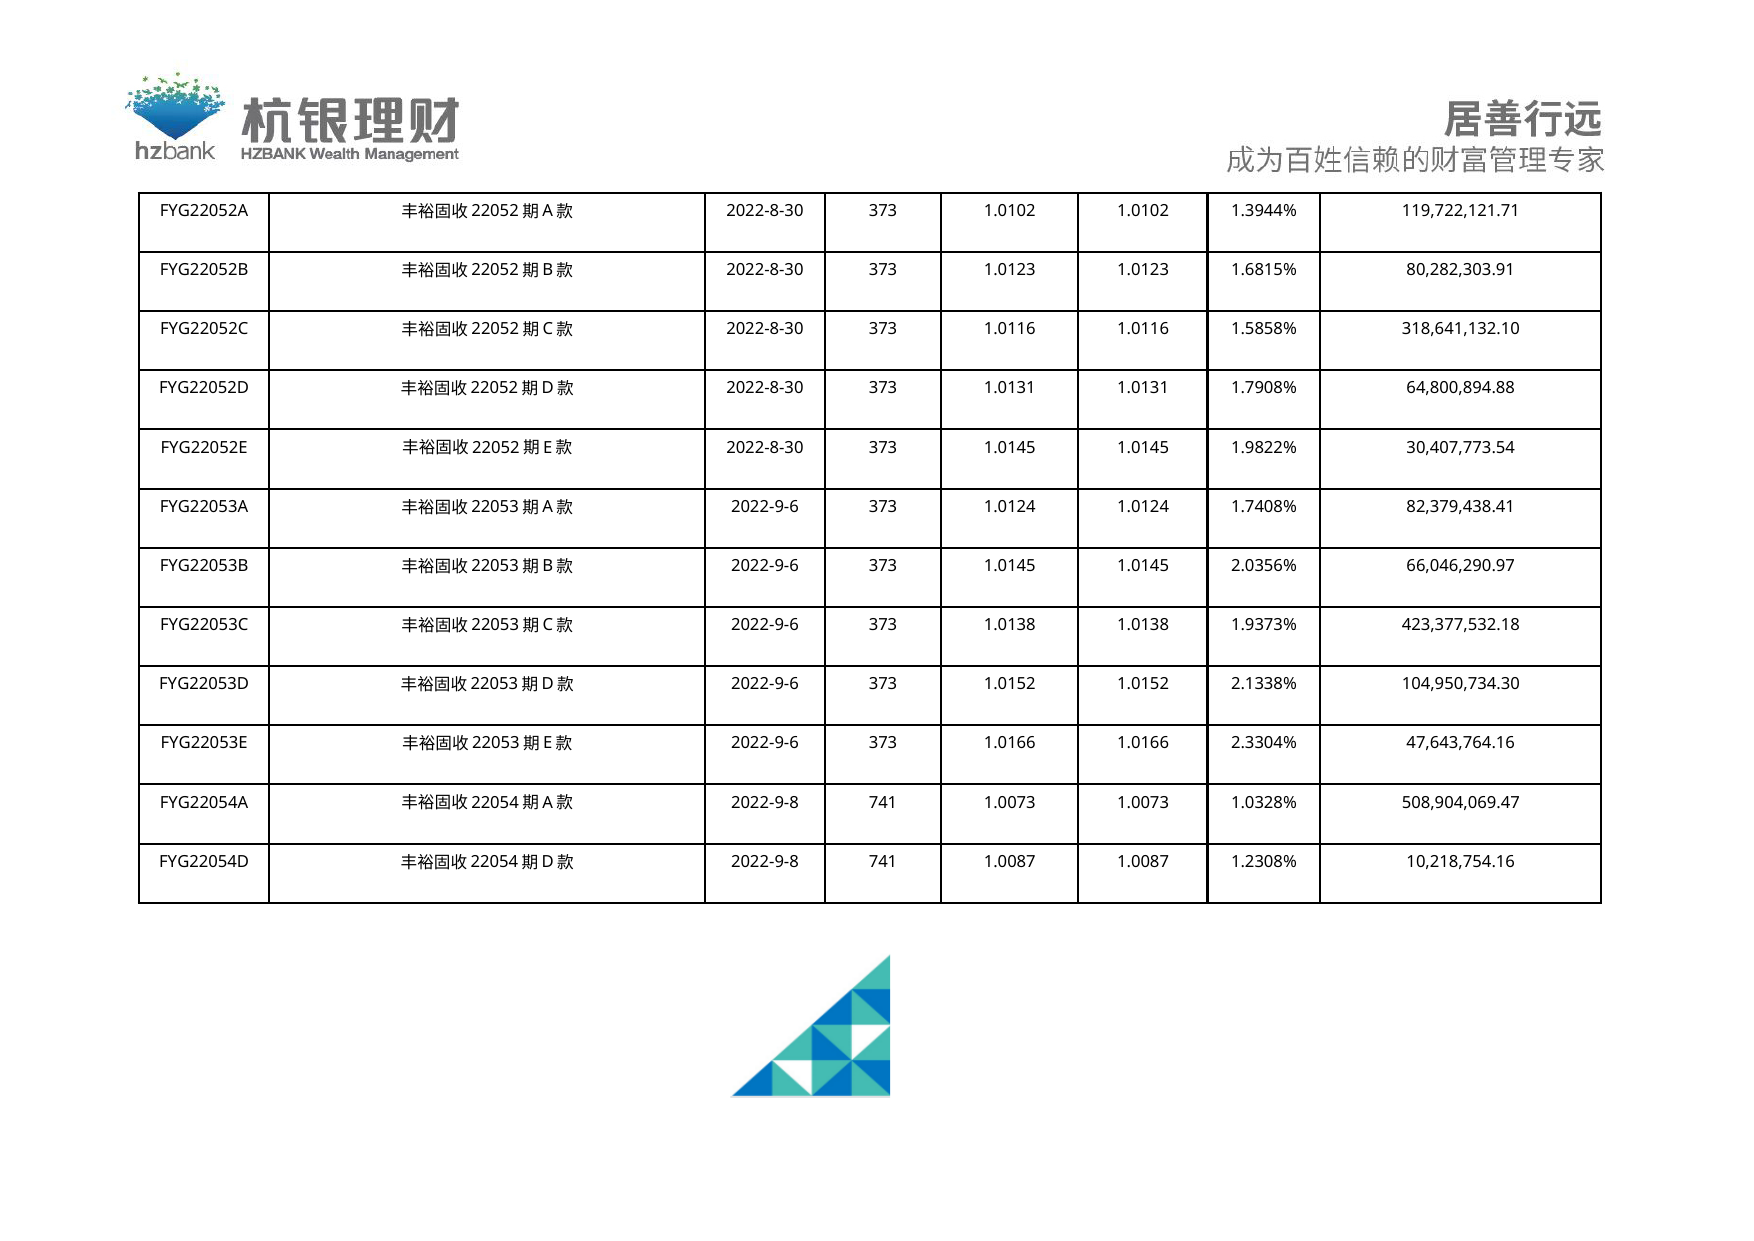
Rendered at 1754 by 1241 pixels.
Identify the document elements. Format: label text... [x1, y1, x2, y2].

table_cell 10,218,754.16 [1321, 845, 1600, 902]
picture [1168, 77, 1726, 179]
table_cell 30,407,773.54 [1321, 430, 1600, 487]
picture [4, 40, 545, 180]
table_cell 66,046,290.97 [1321, 549, 1600, 606]
table_cell FYG22052B [140, 253, 268, 310]
table_cell 1.0138 [942, 608, 1077, 665]
table_cell 丰裕固收22054期D款 [270, 845, 704, 902]
table_cell 1.0145 [942, 430, 1077, 487]
table_cell 1.0073 [942, 785, 1077, 842]
table_cell 丰裕固收22052期B款 [270, 253, 704, 310]
table_cell FYG22053A [140, 490, 268, 547]
table_cell 373 [826, 253, 940, 310]
table_cell 64,800,894.88 [1321, 371, 1600, 428]
table_cell 119,722,121.71 [1321, 194, 1600, 251]
table_cell 1.7408% [1209, 490, 1319, 547]
table_cell 508,904,069.47 [1321, 785, 1600, 842]
table_cell 1.0131 [942, 371, 1077, 428]
table_cell 1.0145 [1079, 430, 1206, 487]
table_cell FYG22052E [140, 430, 268, 487]
table_cell 2022-8-30 [706, 430, 824, 487]
table_cell 1.0145 [942, 549, 1077, 606]
table_cell 47,643,764.16 [1321, 726, 1600, 783]
table_cell 1.0087 [942, 845, 1077, 902]
table_cell 1.2308% [1209, 845, 1319, 902]
table_cell 丰裕固收22052期D款 [270, 371, 704, 428]
table_cell 373 [826, 312, 940, 369]
table_cell 1.0116 [942, 312, 1077, 369]
table_cell 373 [826, 549, 940, 606]
table_cell FYG22054A [140, 785, 268, 842]
table_cell 1.0102 [942, 194, 1077, 251]
table_cell 1.0145 [1079, 549, 1206, 606]
table_cell 423,377,532.18 [1321, 608, 1600, 665]
table_cell 丰裕固收22053期E款 [270, 726, 704, 783]
table_cell FYG22052D [140, 371, 268, 428]
table_cell 82,379,438.41 [1321, 490, 1600, 547]
table_cell 丰裕固收22053期C款 [270, 608, 704, 665]
table_cell 1.0124 [1079, 490, 1206, 547]
table_cell 丰裕固收22054期A款 [270, 785, 704, 842]
table_cell FYG22052A [140, 194, 268, 251]
table_cell 丰裕固收22053期B款 [270, 549, 704, 606]
table_cell 2022-9-6 [706, 726, 824, 783]
table_cell 1.0152 [1079, 667, 1206, 724]
table_cell 2022-9-6 [706, 490, 824, 547]
table_cell 丰裕固收22053期D款 [270, 667, 704, 724]
table_cell 1.3944% [1209, 194, 1319, 251]
table_cell 2022-9-6 [706, 549, 824, 606]
table_cell 1.0123 [1079, 253, 1206, 310]
table_cell 丰裕固收22052期E款 [270, 430, 704, 487]
table_cell 2022-8-30 [706, 253, 824, 310]
table_cell 1.0166 [942, 726, 1077, 783]
table_cell 373 [826, 194, 940, 251]
table_cell 2.3304% [1209, 726, 1319, 783]
table_cell 1.9822% [1209, 430, 1319, 487]
table_cell FYG22053E [140, 726, 268, 783]
table_cell 741 [826, 785, 940, 842]
table_cell FYG22054D [140, 845, 268, 902]
table_cell 373 [826, 490, 940, 547]
table_cell 1.5858% [1209, 312, 1319, 369]
table_cell FYG22053D [140, 667, 268, 724]
table_cell 1.7908% [1209, 371, 1319, 428]
table_cell 373 [826, 371, 940, 428]
table_cell 80,282,303.91 [1321, 253, 1600, 310]
table_cell 318,641,132.10 [1321, 312, 1600, 369]
table_cell 2022-9-8 [706, 785, 824, 842]
table_cell 1.0124 [942, 490, 1077, 547]
table_cell 2.1338% [1209, 667, 1319, 724]
table_cell FYG22053C [140, 608, 268, 665]
table_cell 1.6815% [1209, 253, 1319, 310]
table_cell 741 [826, 845, 940, 902]
table_cell 丰裕固收22052期A款 [270, 194, 704, 251]
picture [730, 943, 891, 1098]
table_cell 1.0116 [1079, 312, 1206, 369]
table_cell 373 [826, 430, 940, 487]
table_cell 1.0123 [942, 253, 1077, 310]
table_cell 2022-8-30 [706, 312, 824, 369]
table_cell 1.0166 [1079, 726, 1206, 783]
table_cell 1.0087 [1079, 845, 1206, 902]
table_cell 2022-8-30 [706, 194, 824, 251]
table_cell 2022-9-6 [706, 667, 824, 724]
table_cell 1.0102 [1079, 194, 1206, 251]
table_cell 1.0138 [1079, 608, 1206, 665]
table_cell 2022-9-6 [706, 608, 824, 665]
table_cell FYG22052C [140, 312, 268, 369]
table_cell 373 [826, 667, 940, 724]
table_cell 1.0073 [1079, 785, 1206, 842]
table_cell 373 [826, 726, 940, 783]
table_cell 2.0356% [1209, 549, 1319, 606]
table_cell 丰裕固收22052期C款 [270, 312, 704, 369]
table_cell 1.0328% [1209, 785, 1319, 842]
table_cell 2022-9-8 [706, 845, 824, 902]
table_cell 1.9373% [1209, 608, 1319, 665]
table_cell 2022-8-30 [706, 371, 824, 428]
table_cell 373 [826, 608, 940, 665]
table_cell 1.0152 [942, 667, 1077, 724]
table_cell 104,950,734.30 [1321, 667, 1600, 724]
table_cell 1.0131 [1079, 371, 1206, 428]
table_cell FYG22053B [140, 549, 268, 606]
table_cell 丰裕固收22053期A款 [270, 490, 704, 547]
